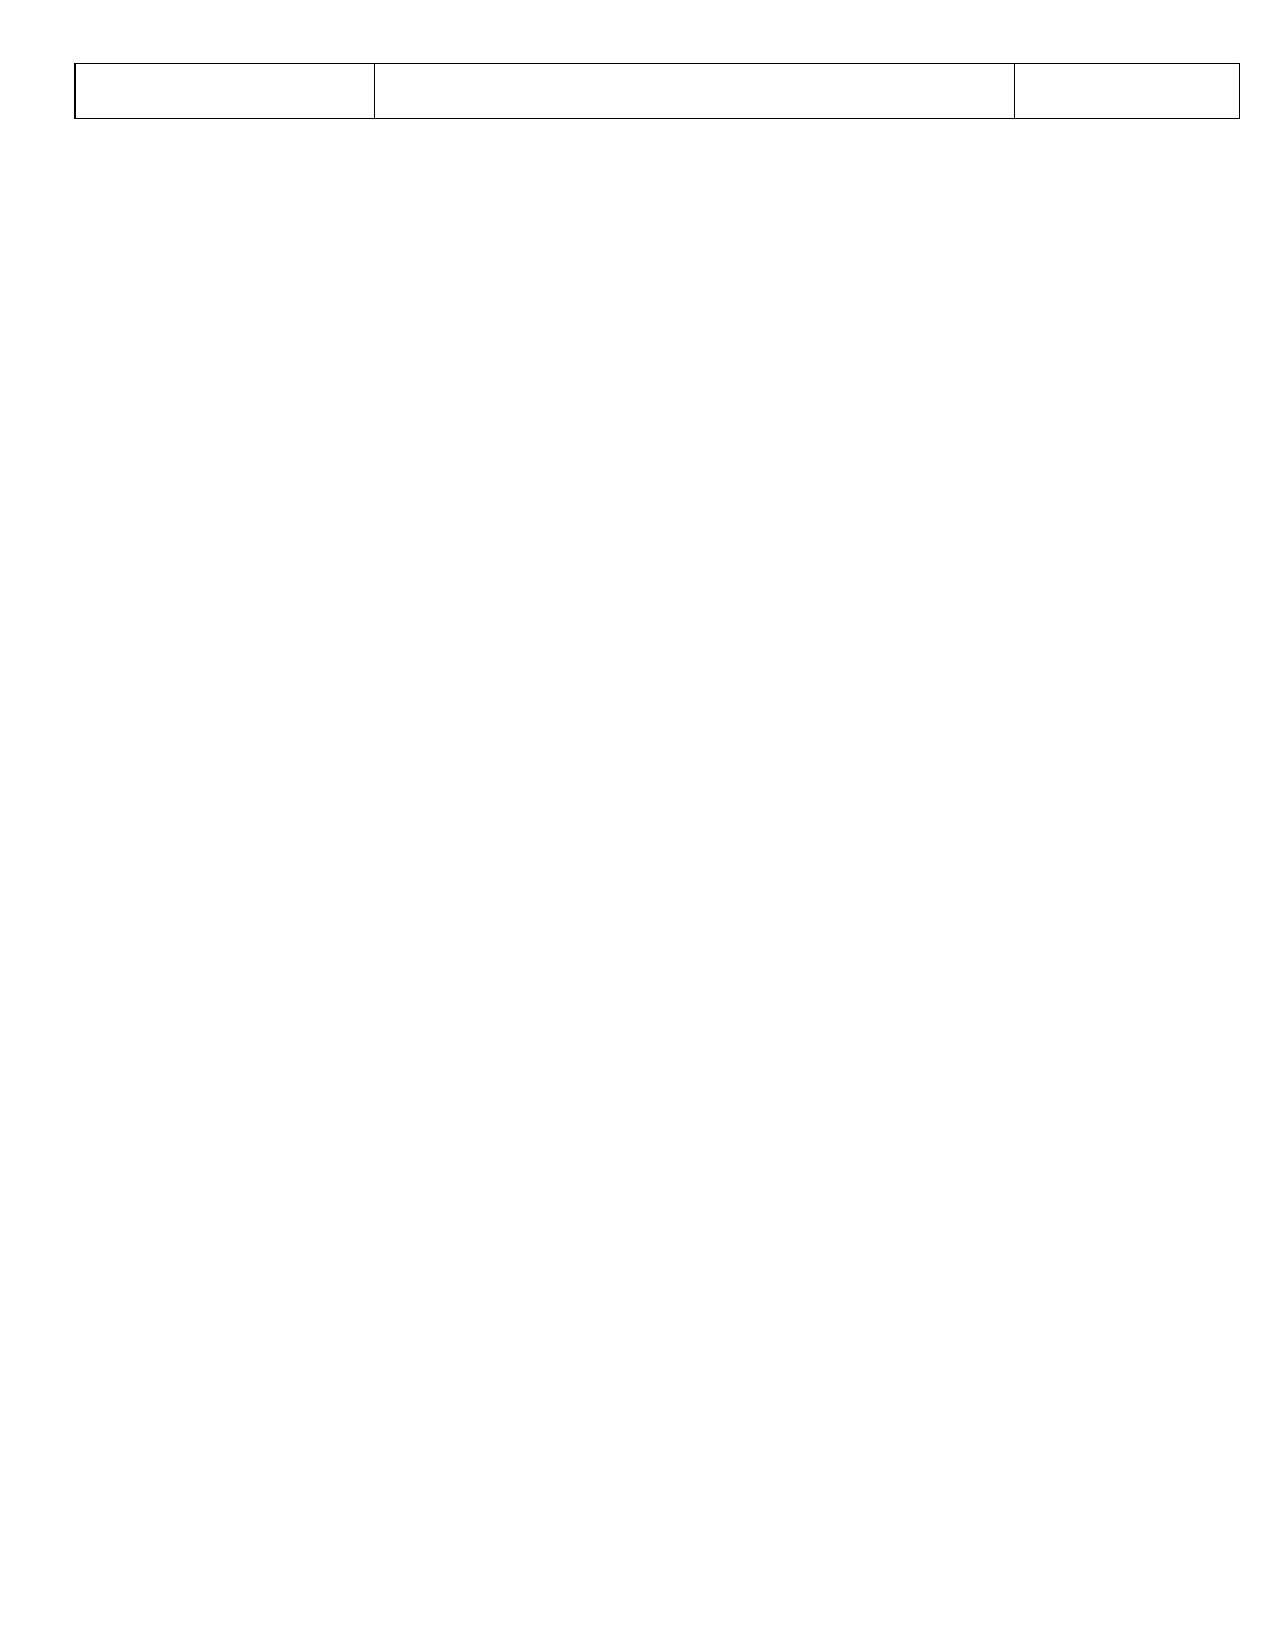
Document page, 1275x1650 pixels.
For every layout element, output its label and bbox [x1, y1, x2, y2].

table_cell [375, 64, 1014, 118]
table_cell [1015, 64, 1239, 118]
table_cell [76, 64, 374, 118]
